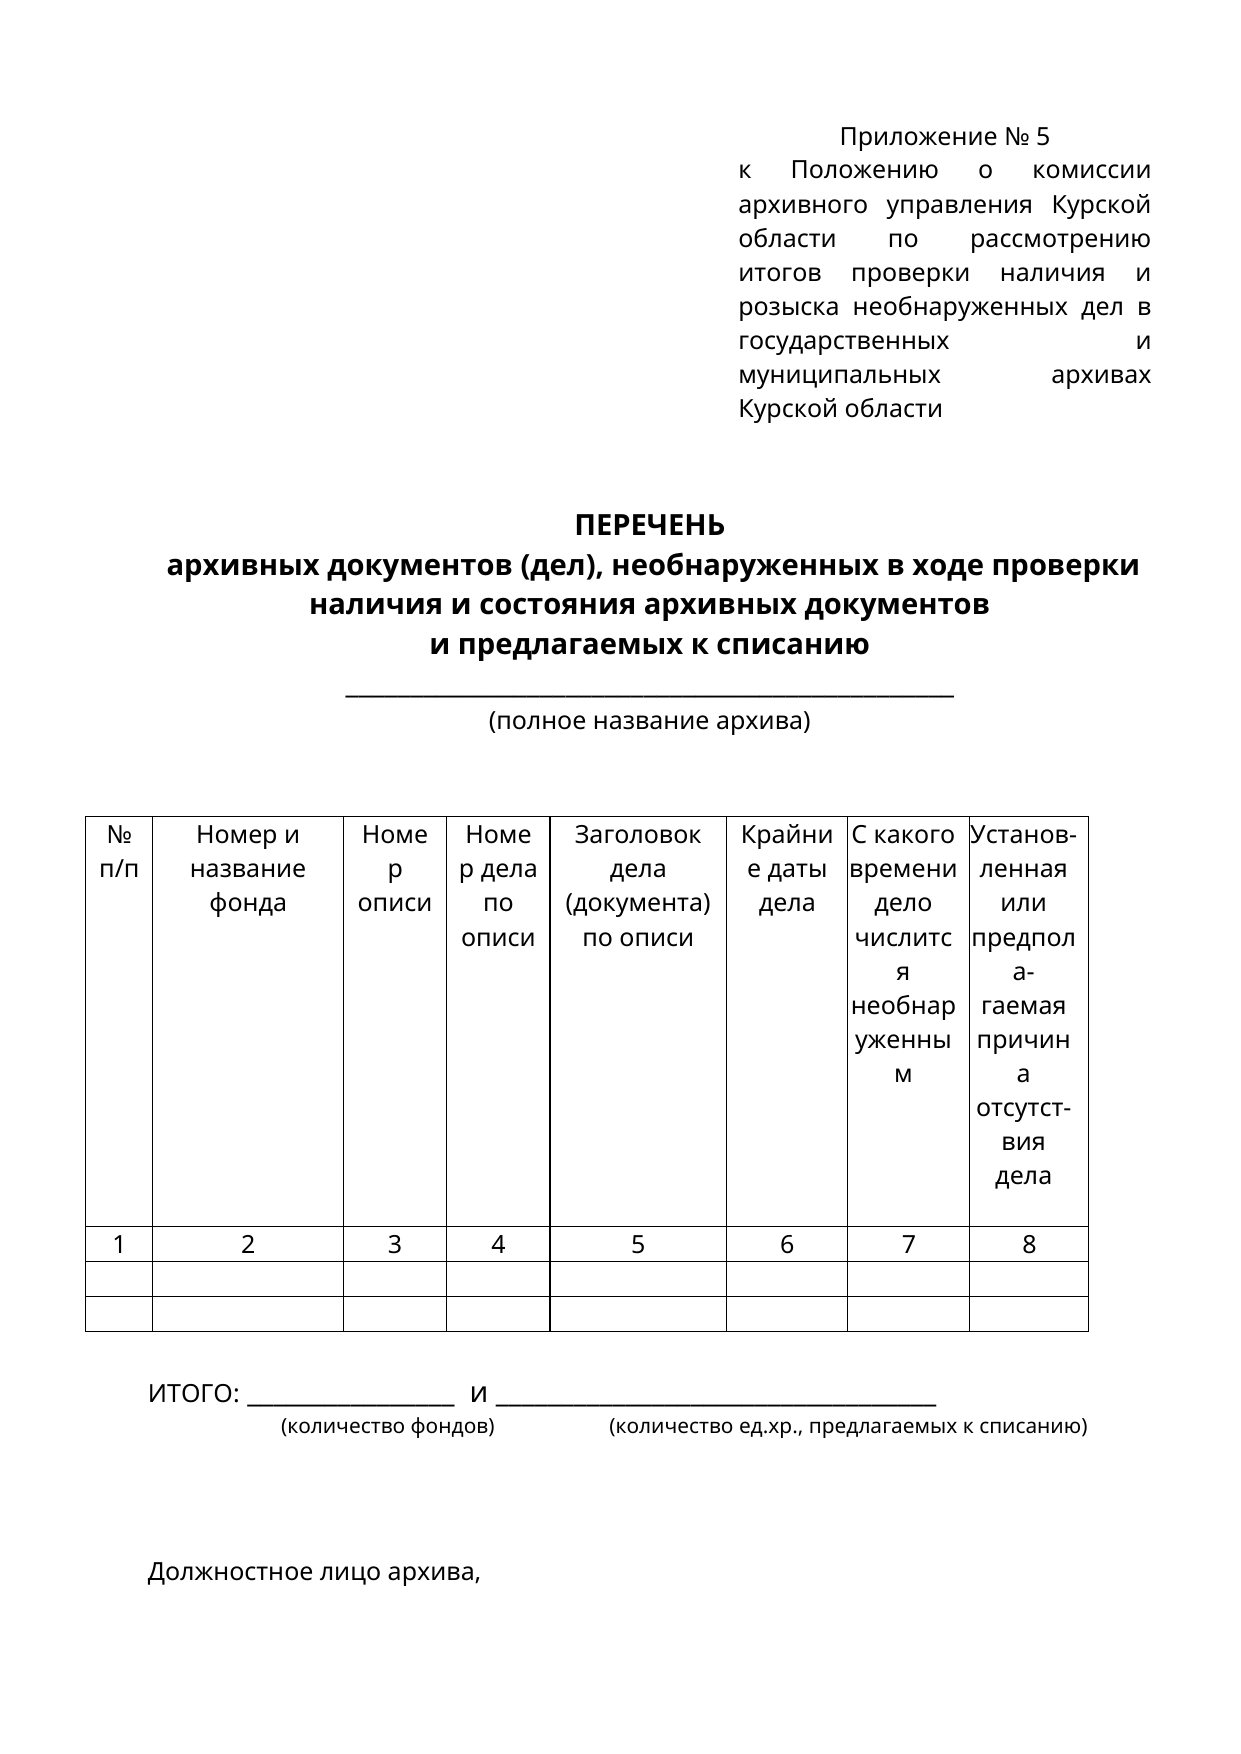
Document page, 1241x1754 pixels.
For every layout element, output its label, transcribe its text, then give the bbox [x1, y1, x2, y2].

table_cell 4 [447, 1227, 549, 1261]
table_cell [970, 1262, 1088, 1296]
text к Положению о комиссии архивного управления Курской области по рассмотрению итогов проверки наличия и розыска необнаруженных дел в государственных и муниципальных архивах Курской области [738, 152, 1152, 425]
table_cell [551, 1262, 726, 1296]
table_cell [848, 1262, 969, 1296]
text ПЕРЕЧЕНЬ [148, 504, 1152, 544]
text и предлагаемых к списанию [148, 623, 1152, 663]
table_cell [153, 1262, 343, 1296]
table_cell [447, 1262, 549, 1296]
text Должностное лицо архива, [148, 1553, 1152, 1587]
table_cell [86, 1297, 152, 1331]
table_cell [86, 1262, 152, 1296]
table_cell 1 [86, 1227, 152, 1261]
table_cell [970, 1297, 1088, 1331]
table_cell [153, 1297, 343, 1331]
table_cell [344, 1262, 446, 1296]
table_header Номер описи [344, 817, 446, 1226]
table_cell 8 [970, 1227, 1088, 1261]
text архивных документов (дел), необнаруженных в ходе проверки [148, 544, 1152, 583]
table_cell 6 [727, 1227, 847, 1261]
text (полное название архива) [148, 702, 1152, 737]
table_header № п/п [86, 817, 152, 1226]
text ИТОГО: ________________ и __________________________________ [44, 1372, 1152, 1411]
table_header Установ-ленная или предпола-гаемая причина отсутст-вия дела [970, 817, 1088, 1226]
table_cell 7 [848, 1227, 969, 1261]
table_cell [551, 1297, 726, 1331]
table_header Номер дела по описи [447, 817, 549, 1226]
table_cell [848, 1297, 969, 1331]
table_cell [727, 1297, 847, 1331]
table_header Номер и название фонда [153, 817, 343, 1226]
table_cell 5 [551, 1227, 726, 1261]
table_header С какого времени дело числится необнаруженным [848, 817, 969, 1226]
table_cell [447, 1297, 549, 1331]
text (количество фондов) (количество ед.хр., предлагаемых к списанию) [44, 1411, 1152, 1440]
table_header Крайние даты дела [727, 817, 847, 1226]
table_cell 2 [153, 1227, 343, 1261]
table_cell [727, 1262, 847, 1296]
text наличия и состояния архивных документов [148, 583, 1152, 623]
table_cell [344, 1297, 446, 1331]
text Приложение № 5 [738, 118, 1152, 152]
table_cell 3 [344, 1227, 446, 1261]
text _______________________________________________ [148, 663, 1152, 702]
table_header Заголовок дела (документа) по описи [551, 817, 726, 1226]
